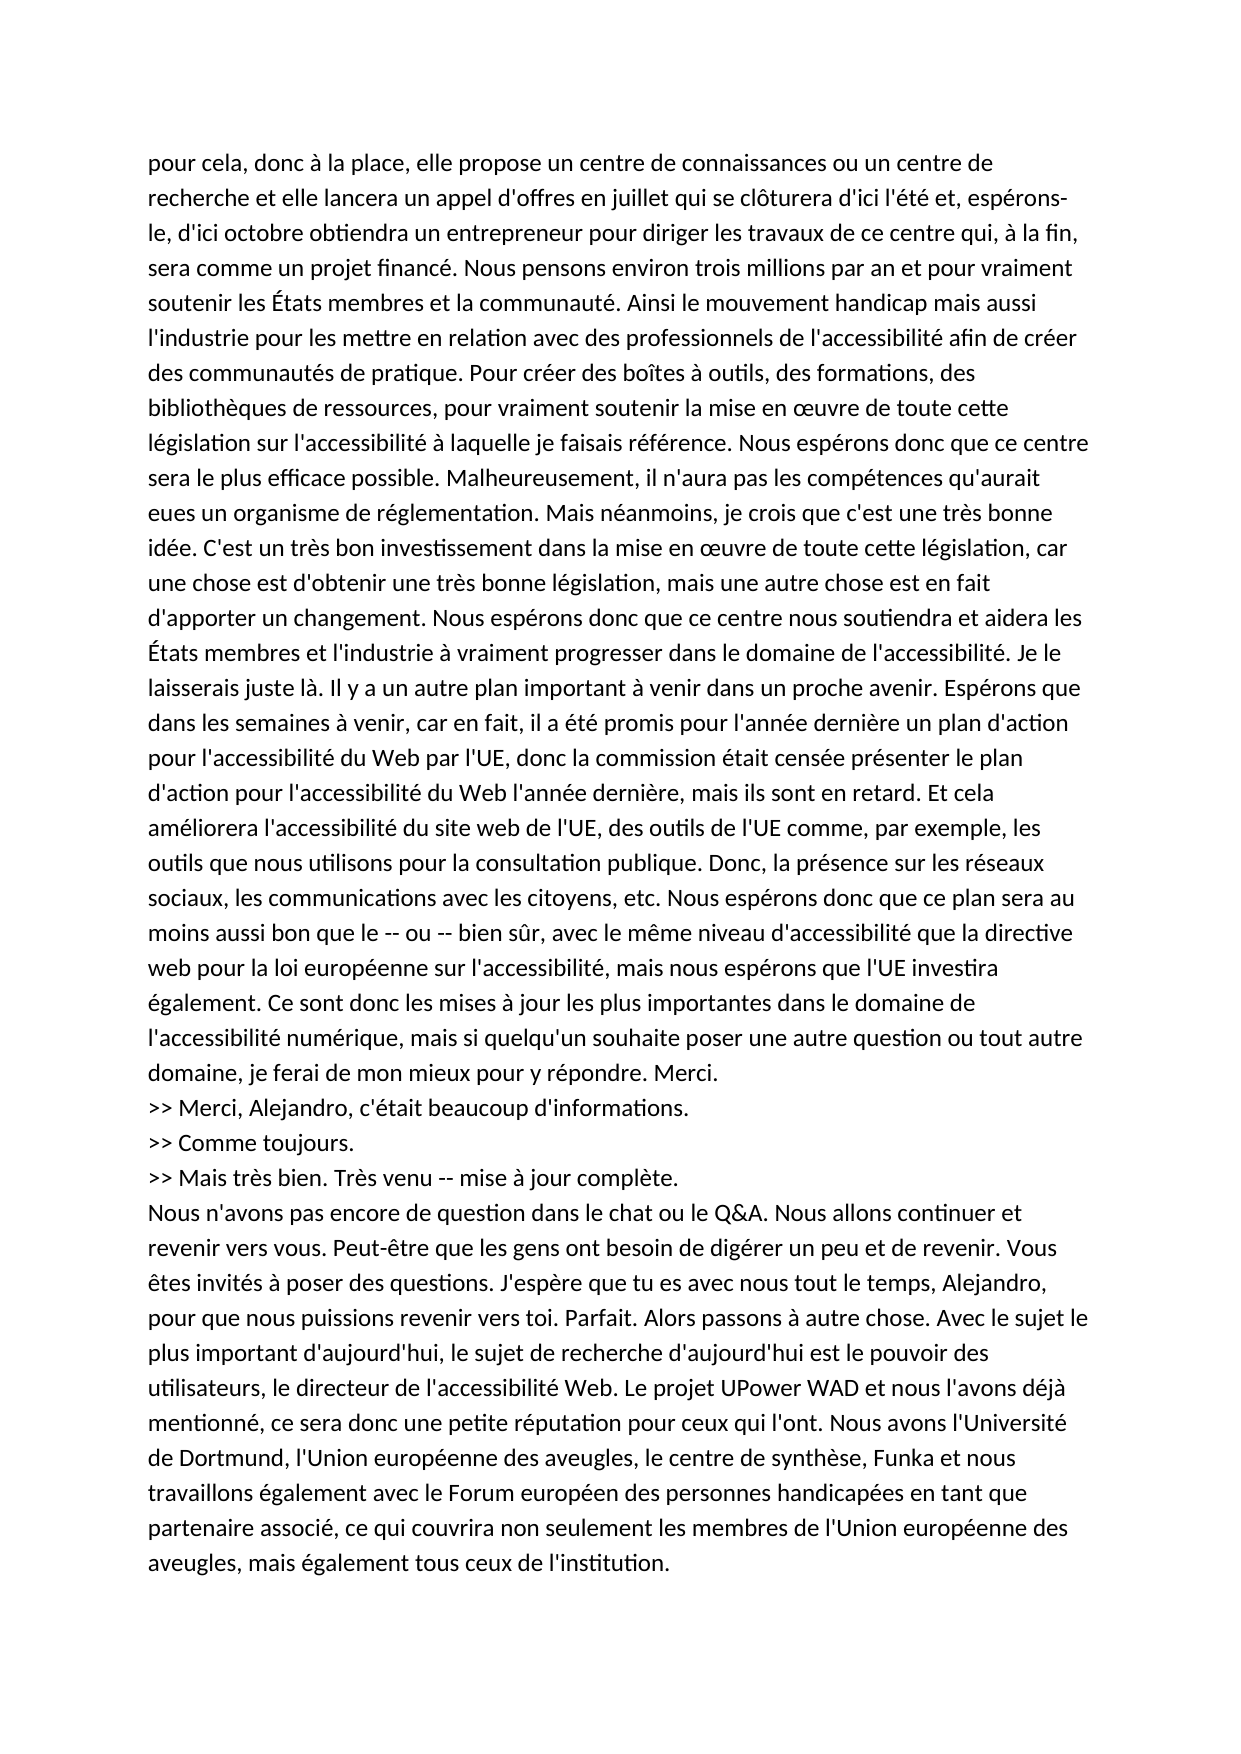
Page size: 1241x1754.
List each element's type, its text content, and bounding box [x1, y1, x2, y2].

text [148, 148, 1093, 1088]
text >> Mais très bien. Très venu -- mise à jour complète. [148, 1163, 1093, 1193]
text Nous n'avons pas encore de question dans le chat ou le Q&A. Nous allons continuer et revenir vers vous. Peut-être que les gens ont besoin de digérer un peu et de revenir. Vous êtes invités à poser des questions. J'espère que tu es avec nous tout le temps, Alejandro, pour que nous puissions revenir vers toi. Parfait. Alors passons à autre chose. Avec le sujet le plus important d'aujourd'hui, le sujet de recherche d'aujourd'hui est le pouvoir des utilisateurs, le directeur de l'accessibilité Web. Le projet UPower WAD et nous l'avons déjà mentionné, ce sera donc une petite réputation pour ceux qui l'ont. Nous avons l'Université de Dortmund, l'Union européenne des aveugles, le centre de synthèse, Funka et nous travaillons également avec le Forum européen des personnes handicapées en tant que partenaire associé, ce qui couvrira non seulement les membres de l'Union européenne des aveugles, mais également tous ceux de l'institution. [148, 1198, 1093, 1578]
text >> Merci, Alejandro, c'était beaucoup d'informations. [148, 1093, 1093, 1123]
text >> Comme toujours. [148, 1128, 1093, 1158]
